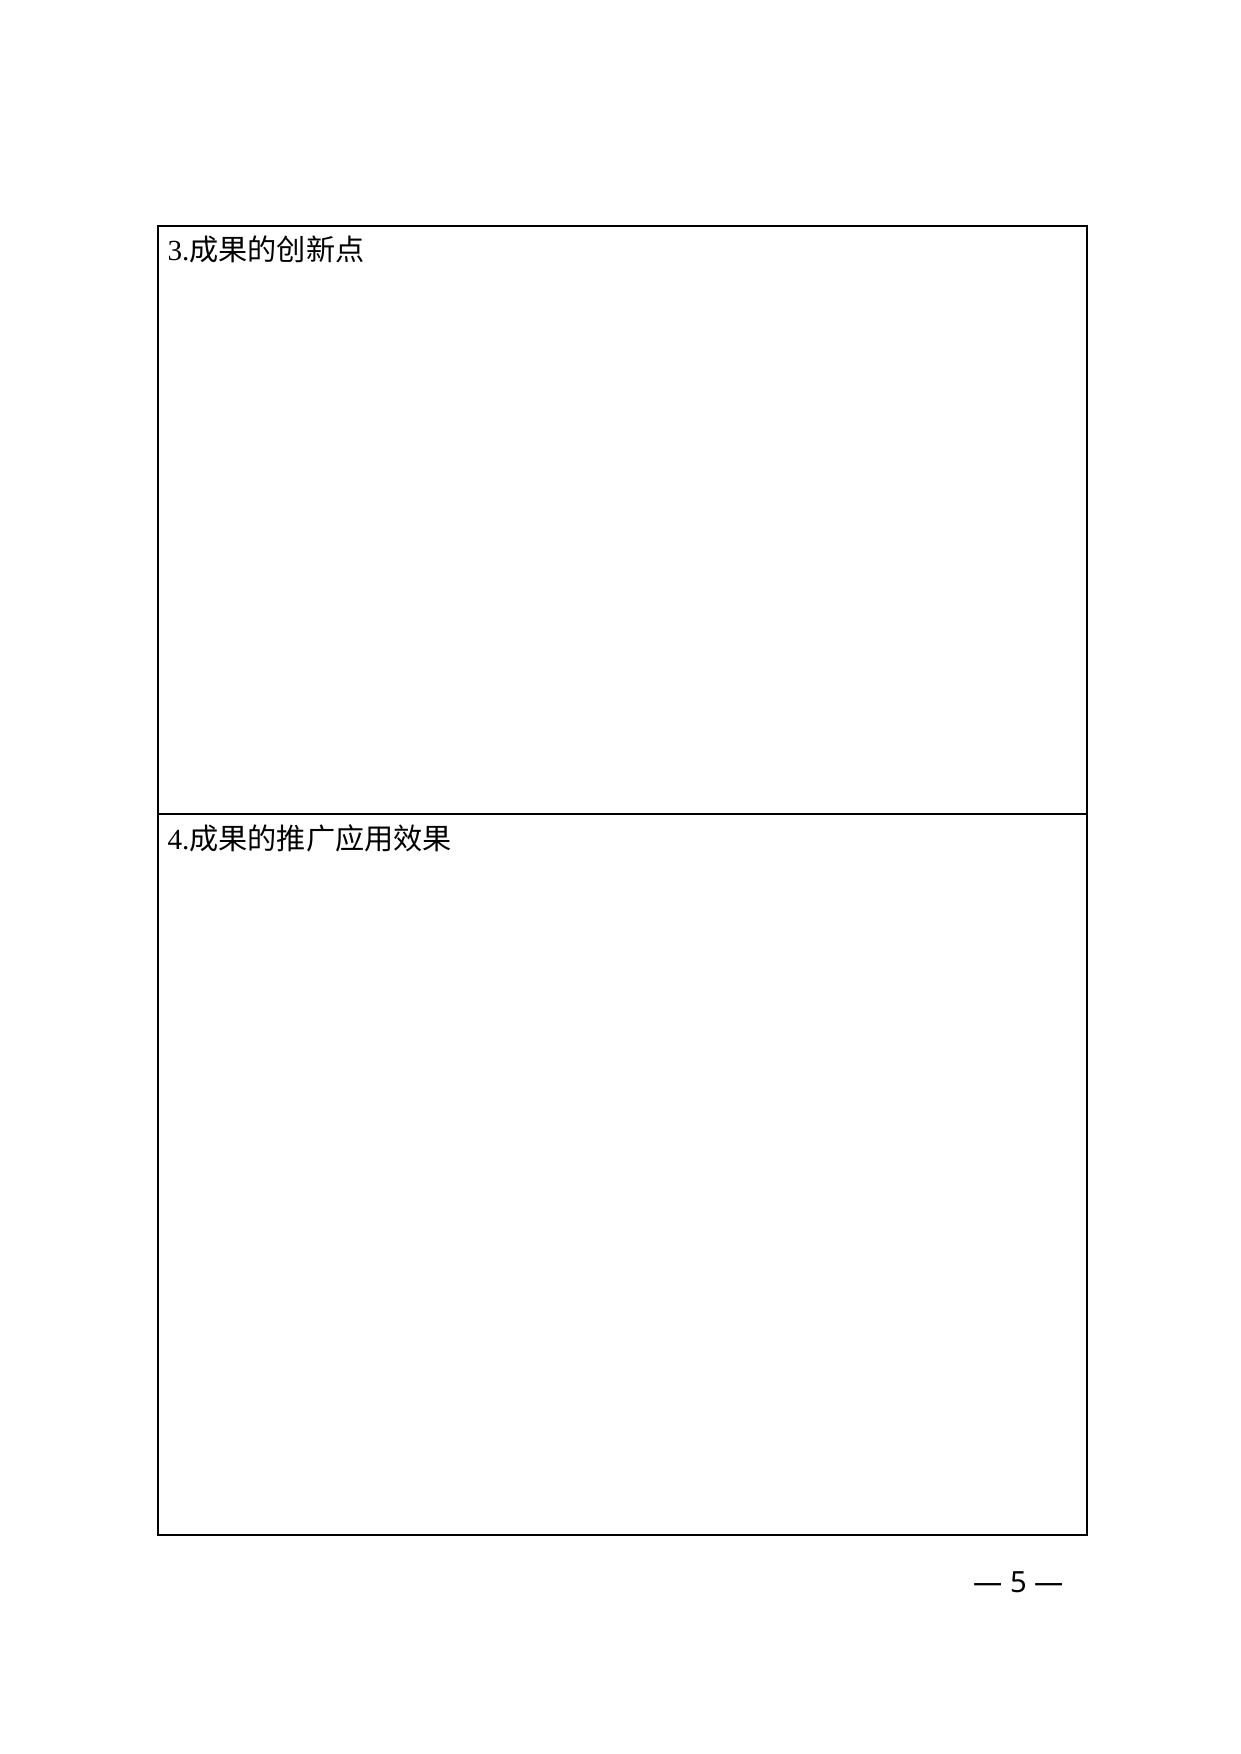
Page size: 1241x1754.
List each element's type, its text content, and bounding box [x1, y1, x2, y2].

table_cell 4.成果的推广应用效果 [159, 815, 1086, 1534]
table_cell 3.成果的创新点 [159, 227, 1086, 813]
